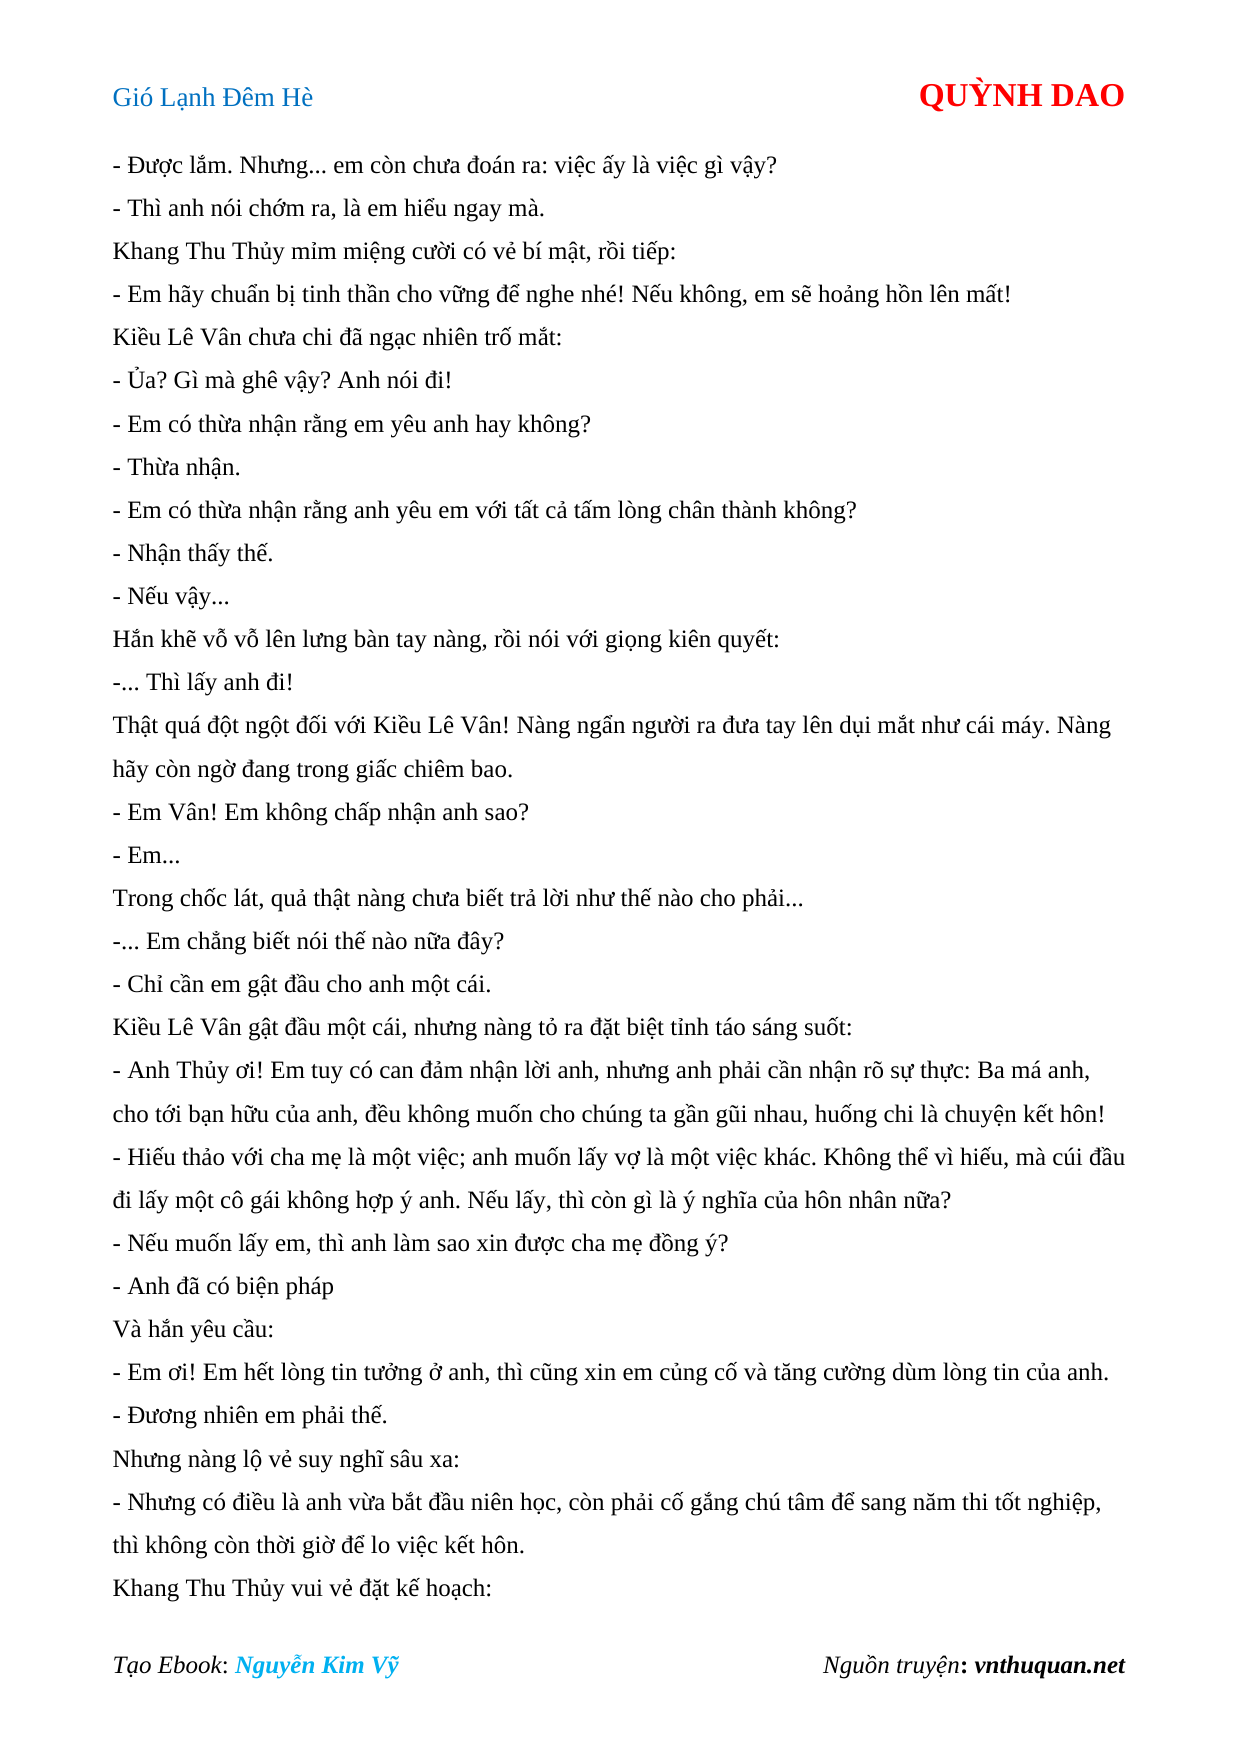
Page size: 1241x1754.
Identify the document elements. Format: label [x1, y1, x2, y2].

text [112, 150, 1128, 1602]
